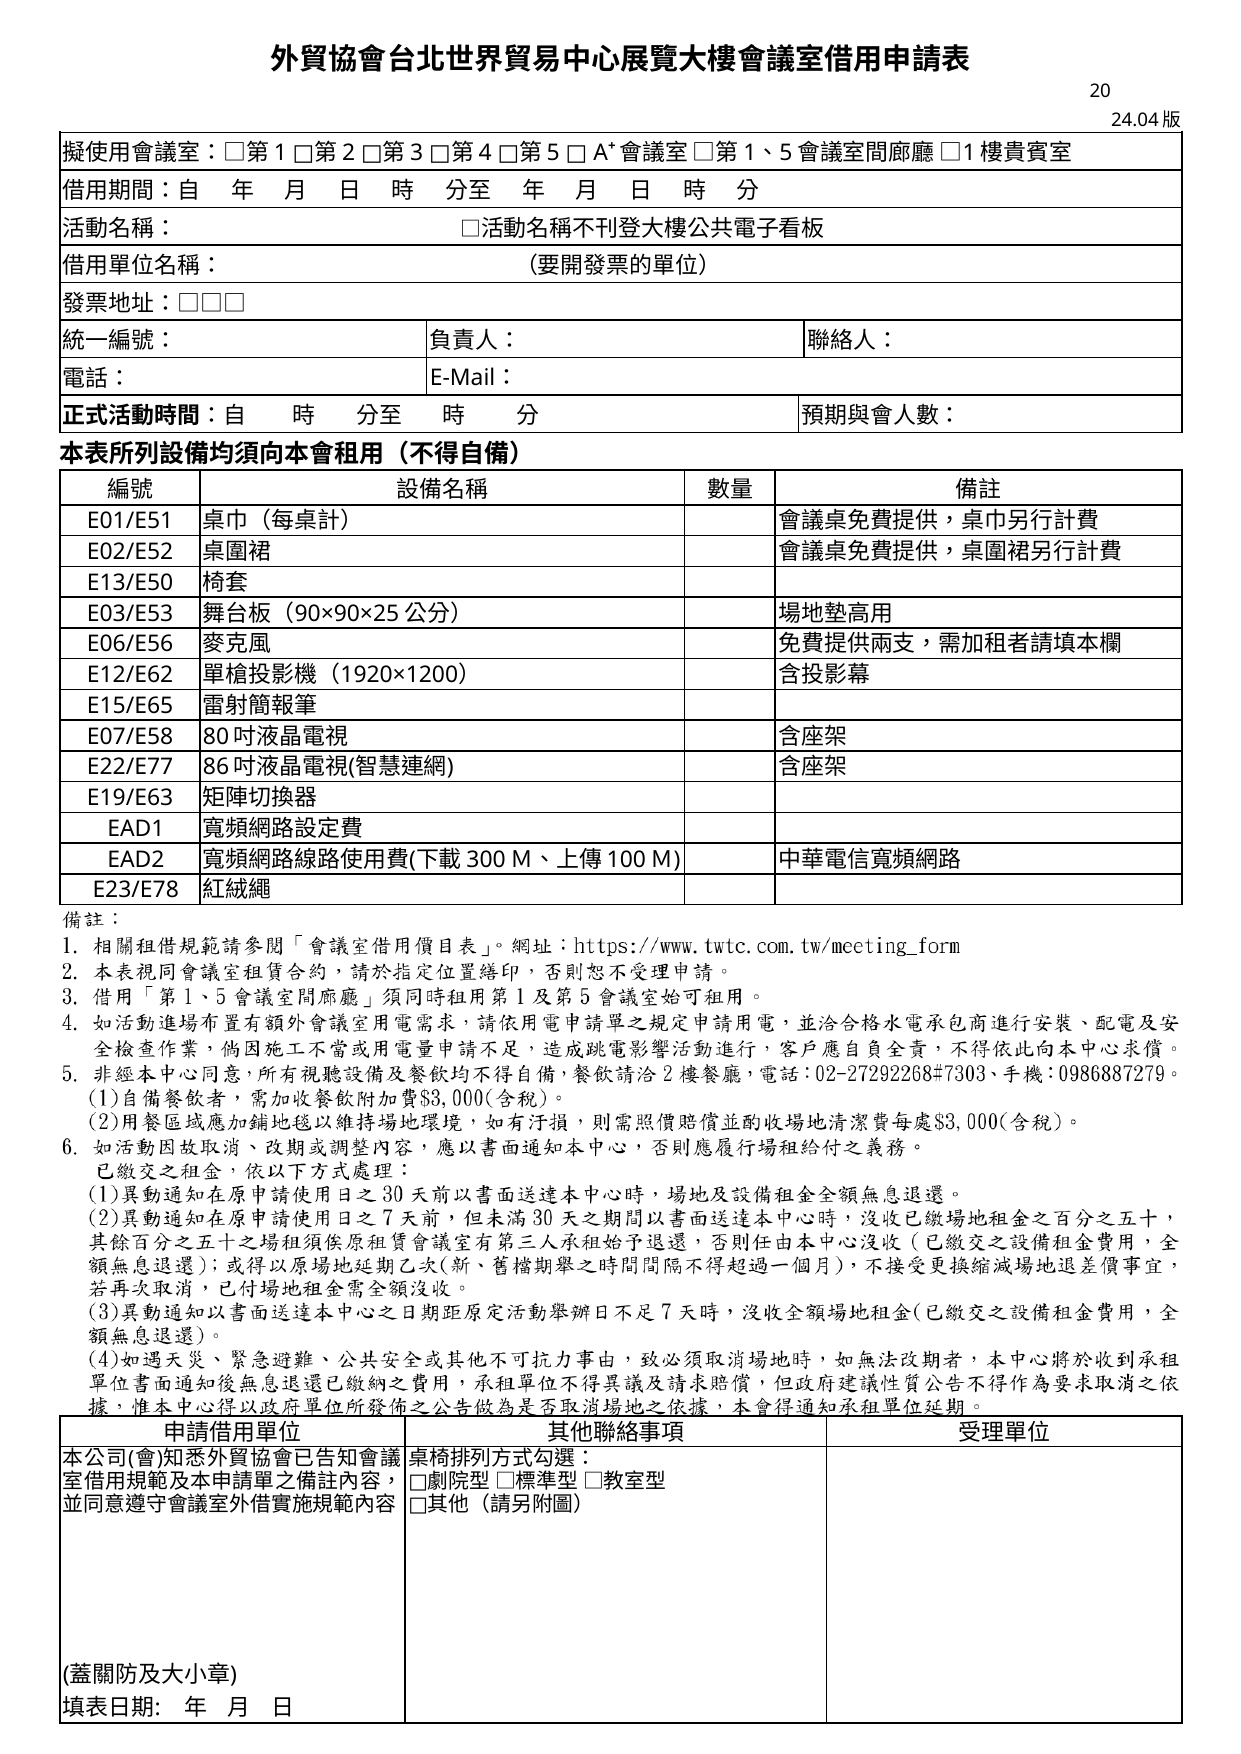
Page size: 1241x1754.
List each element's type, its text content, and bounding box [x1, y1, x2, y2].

table_cell E06/E56 [61, 629, 199, 658]
table_header 備註 [776, 471, 1181, 504]
table_cell 活動名稱： □活動名稱不刊登大樓公共電子看板 [61, 208, 1181, 244]
table_cell [776, 813, 1181, 842]
table_cell 統一編號： [61, 321, 426, 356]
text 外貿協會台北世界貿易中心展覽大樓會議室借用申請表 [59, 35, 1181, 78]
table_cell [685, 752, 774, 781]
table_header 申請借用單位 [61, 1417, 404, 1446]
table_cell 免費提供兩支，需加租者請填本欄 [776, 629, 1181, 658]
table_cell EAD1 [61, 813, 199, 842]
table_cell 含投影幕 [776, 659, 1181, 688]
table_cell 借用單位名稱： （要開發票的單位） [61, 246, 1181, 281]
table_cell E02/E52 [61, 536, 199, 566]
table_cell 會議桌免費提供，桌巾另行計費 [776, 506, 1181, 535]
table_cell E-Mail： [427, 358, 1181, 394]
table_cell 紅絨繩 [201, 875, 684, 903]
table_cell E19/E63 [61, 782, 199, 811]
text 本表所列設備均須向本會租用（不得自備） [59, 433, 1181, 469]
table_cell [61, 1447, 404, 1722]
table_cell 舞台板（90×90×25公分） [201, 598, 684, 627]
table_cell 預期與會人數： [799, 396, 1181, 431]
picture [59, 905, 1182, 1415]
table_cell 寬頻網路設定費 [201, 813, 684, 842]
table_cell 86吋液晶電視(智慧連網) [201, 752, 684, 781]
table_cell E12/E62 [61, 659, 199, 688]
table_cell 正式活動時間：自 時 分至 時 分 [61, 396, 798, 431]
table_cell 麥克風 [201, 629, 684, 658]
table_cell 含座架 [776, 721, 1181, 750]
table_cell [685, 690, 774, 719]
table_header 其他聯絡事項 [406, 1417, 826, 1446]
table_cell E13/E50 [61, 567, 199, 596]
table_cell 桌圍裙 [201, 536, 684, 566]
table_cell 含座架 [776, 752, 1181, 781]
table_header 設備名稱 [201, 471, 684, 504]
table_cell [685, 844, 774, 873]
table_cell [776, 875, 1181, 903]
table_cell EAD2 [61, 844, 199, 873]
table_cell [776, 690, 1181, 719]
table_cell [685, 721, 774, 750]
table_cell E22/E77 [61, 752, 199, 781]
table_cell 桌巾（每桌計） [201, 506, 684, 535]
table_cell [776, 782, 1181, 811]
table_cell E15/E65 [61, 690, 199, 719]
table_cell 電話： [61, 358, 426, 394]
table_cell [685, 659, 774, 688]
table_cell E07/E58 [61, 721, 199, 750]
table_cell 雷射簡報筆 [201, 690, 684, 719]
table_header 編號 [61, 471, 199, 504]
table_cell 單槍投影機（1920×1200） [201, 659, 684, 688]
table_cell [685, 782, 774, 811]
table_header 受理單位 [827, 1417, 1181, 1446]
table_cell 寬頻網路線路使用費(下載300Ｍ、上傳100Ｍ) [201, 844, 684, 873]
table_cell 發票地址：□□□ [61, 283, 1181, 319]
table_cell [685, 875, 774, 903]
table_cell 場地墊高用 [776, 598, 1181, 627]
table_cell E23/E78 [61, 875, 199, 903]
table_cell E03/E53 [61, 598, 199, 627]
table_cell 椅套 [201, 567, 684, 596]
table_cell [685, 506, 774, 535]
table_cell [685, 813, 774, 842]
table_cell 負責人： [427, 321, 803, 356]
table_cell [406, 1447, 826, 1722]
table_cell [685, 598, 774, 627]
table_cell 聯絡人： [805, 321, 1181, 356]
table_cell [827, 1447, 1181, 1722]
table_cell E01/E51 [61, 506, 199, 535]
table_cell [685, 629, 774, 658]
table_cell 80吋液晶電視 [201, 721, 684, 750]
table_header 擬使用會議室：□第1 □第2 □第3 □第4 □第5 □ A+ 會議室 □第1、5會議室間廊廳 □1樓貴賓室 [61, 133, 1181, 169]
table_cell 會議桌免費提供，桌圍裙另行計費 [776, 536, 1181, 566]
text 2024.04版 [59, 78, 1181, 131]
table_cell [685, 567, 774, 596]
table_header 數量 [685, 471, 774, 504]
table_cell 借用期間：自 年 月 日 時 分至 年 月 日 時 分 [61, 171, 1181, 206]
table_cell [685, 536, 774, 566]
table_cell 中華電信寬頻網路 [776, 844, 1181, 873]
table_cell 矩陣切換器 [201, 782, 684, 811]
table_cell [776, 567, 1181, 596]
